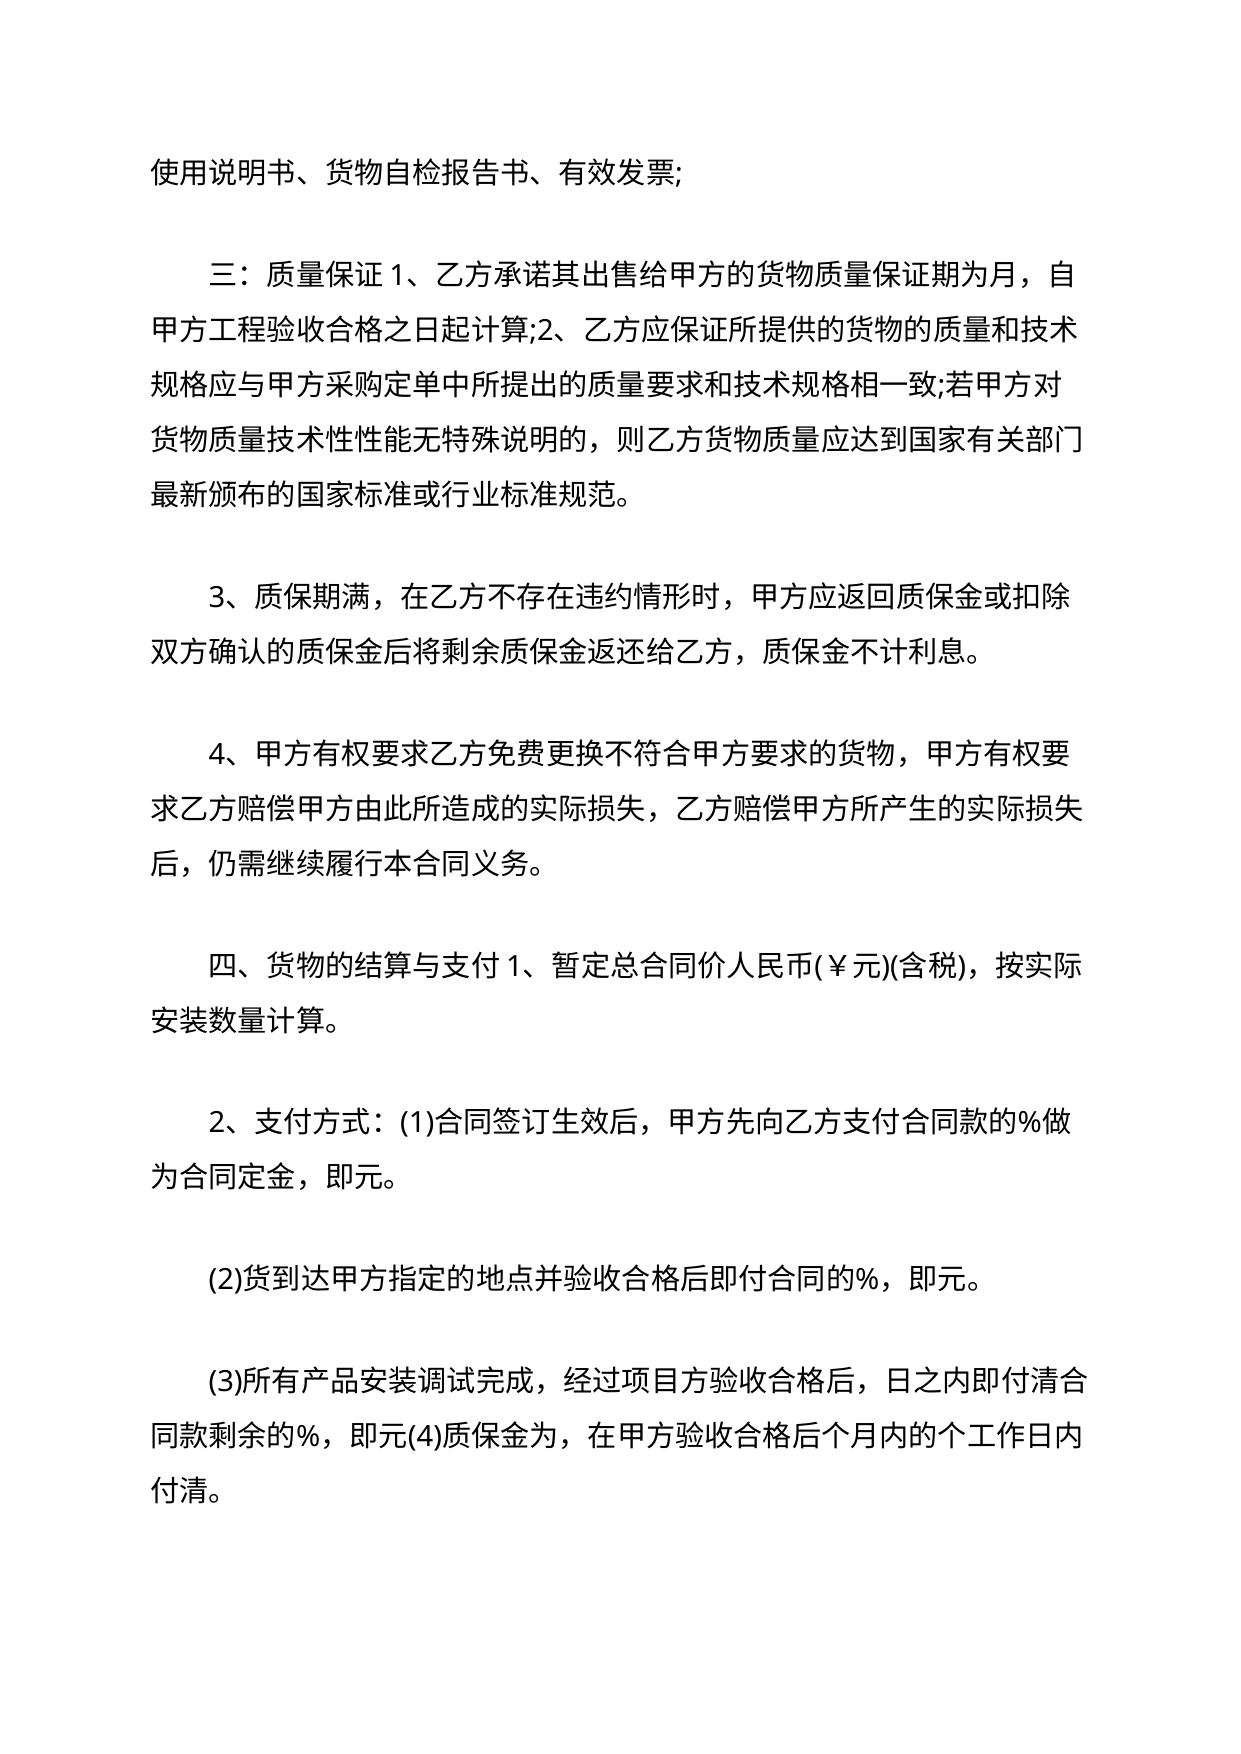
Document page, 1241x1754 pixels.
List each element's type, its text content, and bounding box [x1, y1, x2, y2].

text (3)所有产品安装调试完成，经过项目方验收合格后，日之内即付清合同款剩余的%，即元(4)质保金为，在甲方验收合格后个月内的个工作日内付清。 [150, 1358, 1090, 1510]
text 三：质量保证1、乙方承诺其出售给甲方的货物质量保证期为月，自甲方工程验收合格之日起计算;2、乙方应保证所提供的货物的质量和技术规格应与甲方采购定单中所提出的质量要求和技术规格相一致;若甲方对货物质量技术性性能无特殊说明的，则乙方货物质量应达到国家有关部门最新颁布的国家标准或行业标准规范。 [150, 252, 1090, 514]
text 3、质保期满，在乙方不存在违约情形时，甲方应返回质保金或扣除双方确认的质保金后将剩余质保金返还给乙方，质保金不计利息。 [150, 574, 1090, 671]
text 2、支付方式：(1)合同签订生效后，甲方先向乙方支付合同款的%做为合同定金，即元。 [150, 1099, 1090, 1196]
text 4、甲方有权要求乙方免费更换不符合甲方要求的货物，甲方有权要求乙方赔偿甲方由此所造成的实际损失，乙方赔偿甲方所产生的实际损失后，仍需继续履行本合同义务。 [150, 730, 1090, 883]
text (2)货到达甲方指定的地点并验收合格后即付合同的%，即元。 [150, 1256, 1090, 1298]
text 四、货物的结算与支付1、暂定总合同价人民币(￥元)(含税)，按实际安装数量计算。 [150, 942, 1090, 1039]
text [150, 150, 1090, 192]
